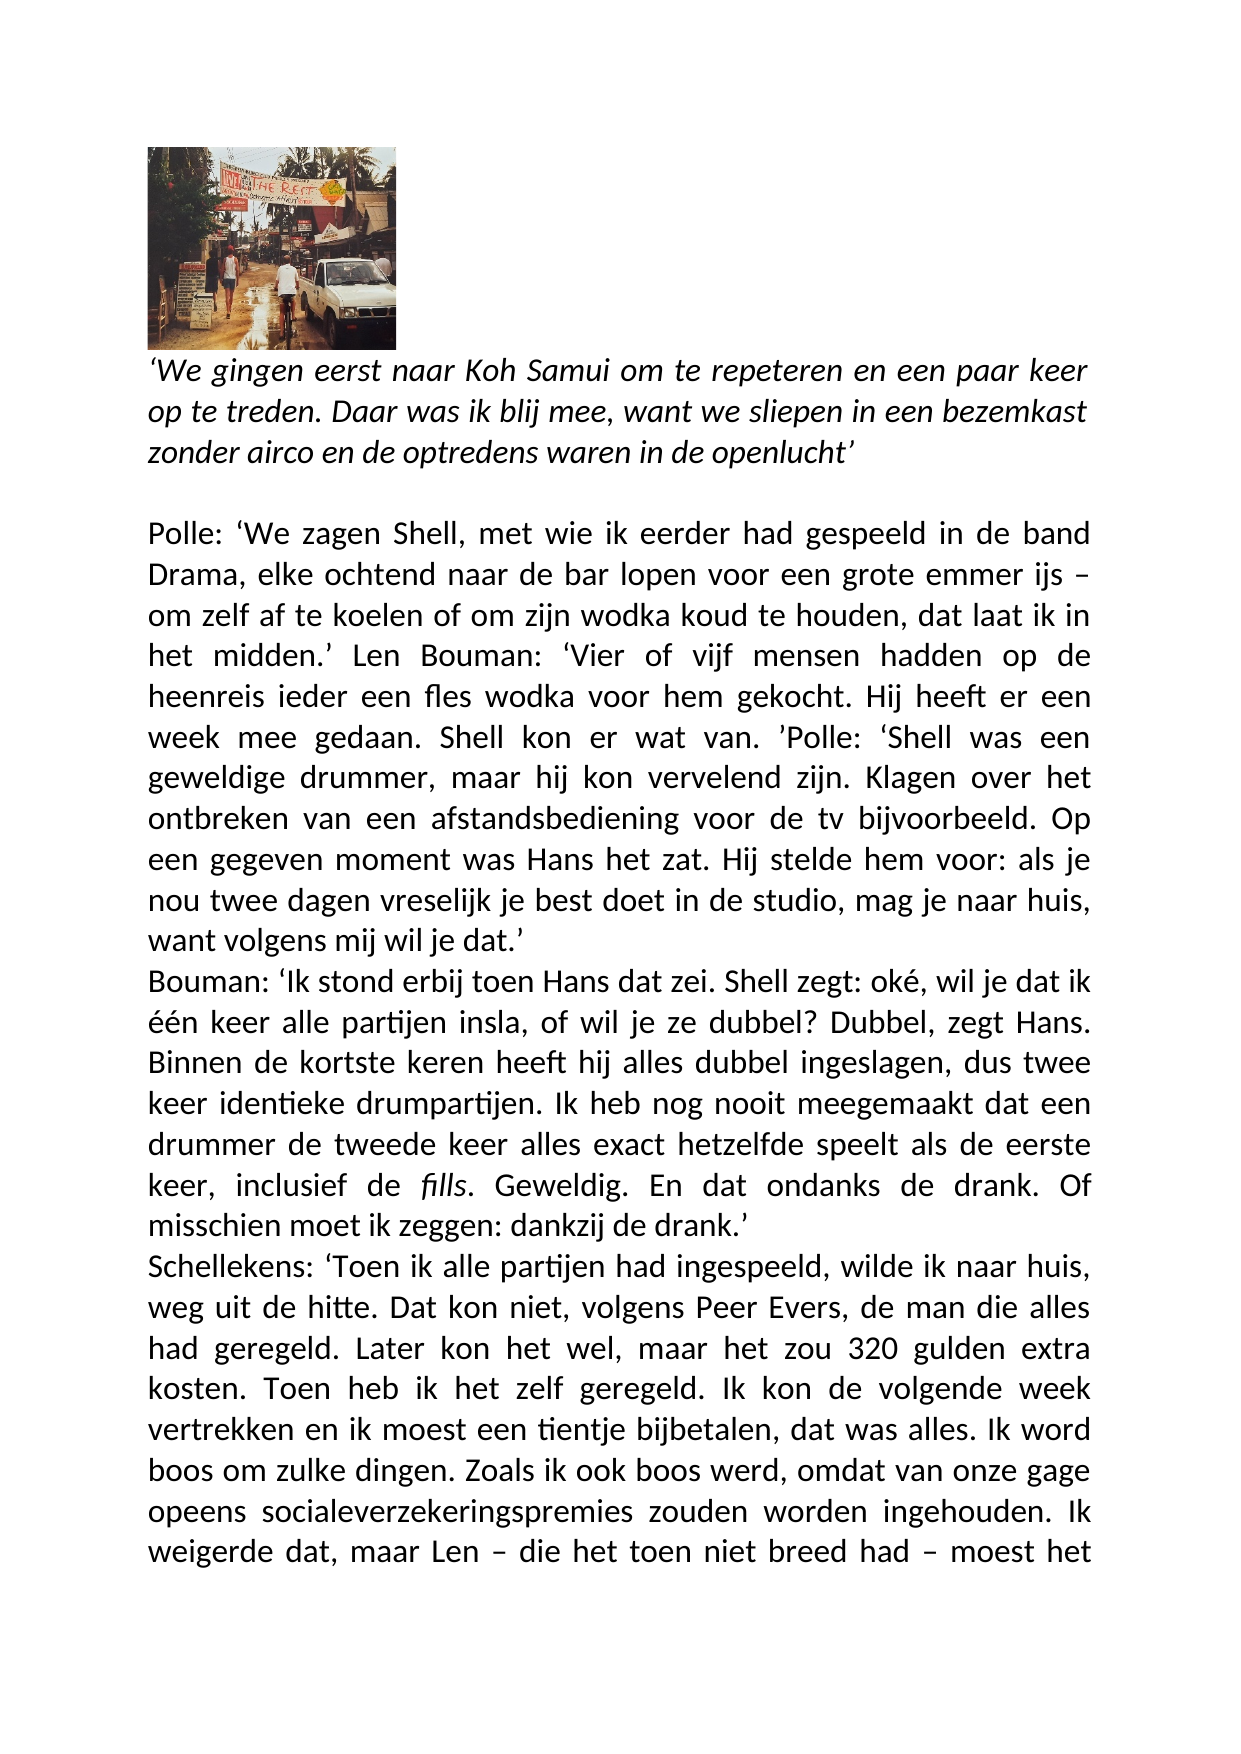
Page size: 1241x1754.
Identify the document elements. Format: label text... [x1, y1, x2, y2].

picture [147, 147, 397, 350]
text ‘We gingen eerst naar Koh Samui om te repeteren en een paar keer op te treden. Daar was ik blij mee, want we sliepen in een bezemkast zonder airco en de optredens waren in de openlucht’ [148, 349, 1093, 471]
text Polle: ‘We zagen Shell, met wie ik eerder had gespeeld in de band Drama, elke ochtend naar de bar lopen voor een grote emmer ijs – om zelf af te koelen of om zijn wodka koud te houden, dat laat ik in het midden.’ Len Bouman: ‘Vier of vijf mensen hadden op de heenreis ieder een fles wodka voor hem gekocht. Hij heeft er een week mee gedaan. Shell kon er wat van. ’Polle: ‘Shell was een geweldige drummer, maar hij kon vervelend zijn. Klagen over het ontbreken van een afstandsbediening voor de tv bijvoorbeeld. Op een gegeven moment was Hans het zat. Hij stelde hem voor: als je nou twee dagen vreselijk je best doet in de studio, mag je naar huis, want volgens mij wil je dat.’ [148, 512, 1093, 960]
text Bouman: ‘Ik stond erbij toen Hans dat zei. Shell zegt: oké, wil je dat ik één keer alle partijen insla, of wil je ze dubbel? Dubbel, zegt Hans. Binnen de kortste keren heeft hij alles dubbel ingeslagen, dus twee keer identieke drumpartijen. Ik heb nog nooit meegemaakt dat een drummer de tweede keer alles exact hetzelfde speelt als de eerste keer, inclusief de fills. Geweldig. En dat ondanks de drank. Of misschien moet ik zeggen: dankzij de drank.’ [148, 960, 1093, 1245]
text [148, 1245, 1093, 1571]
